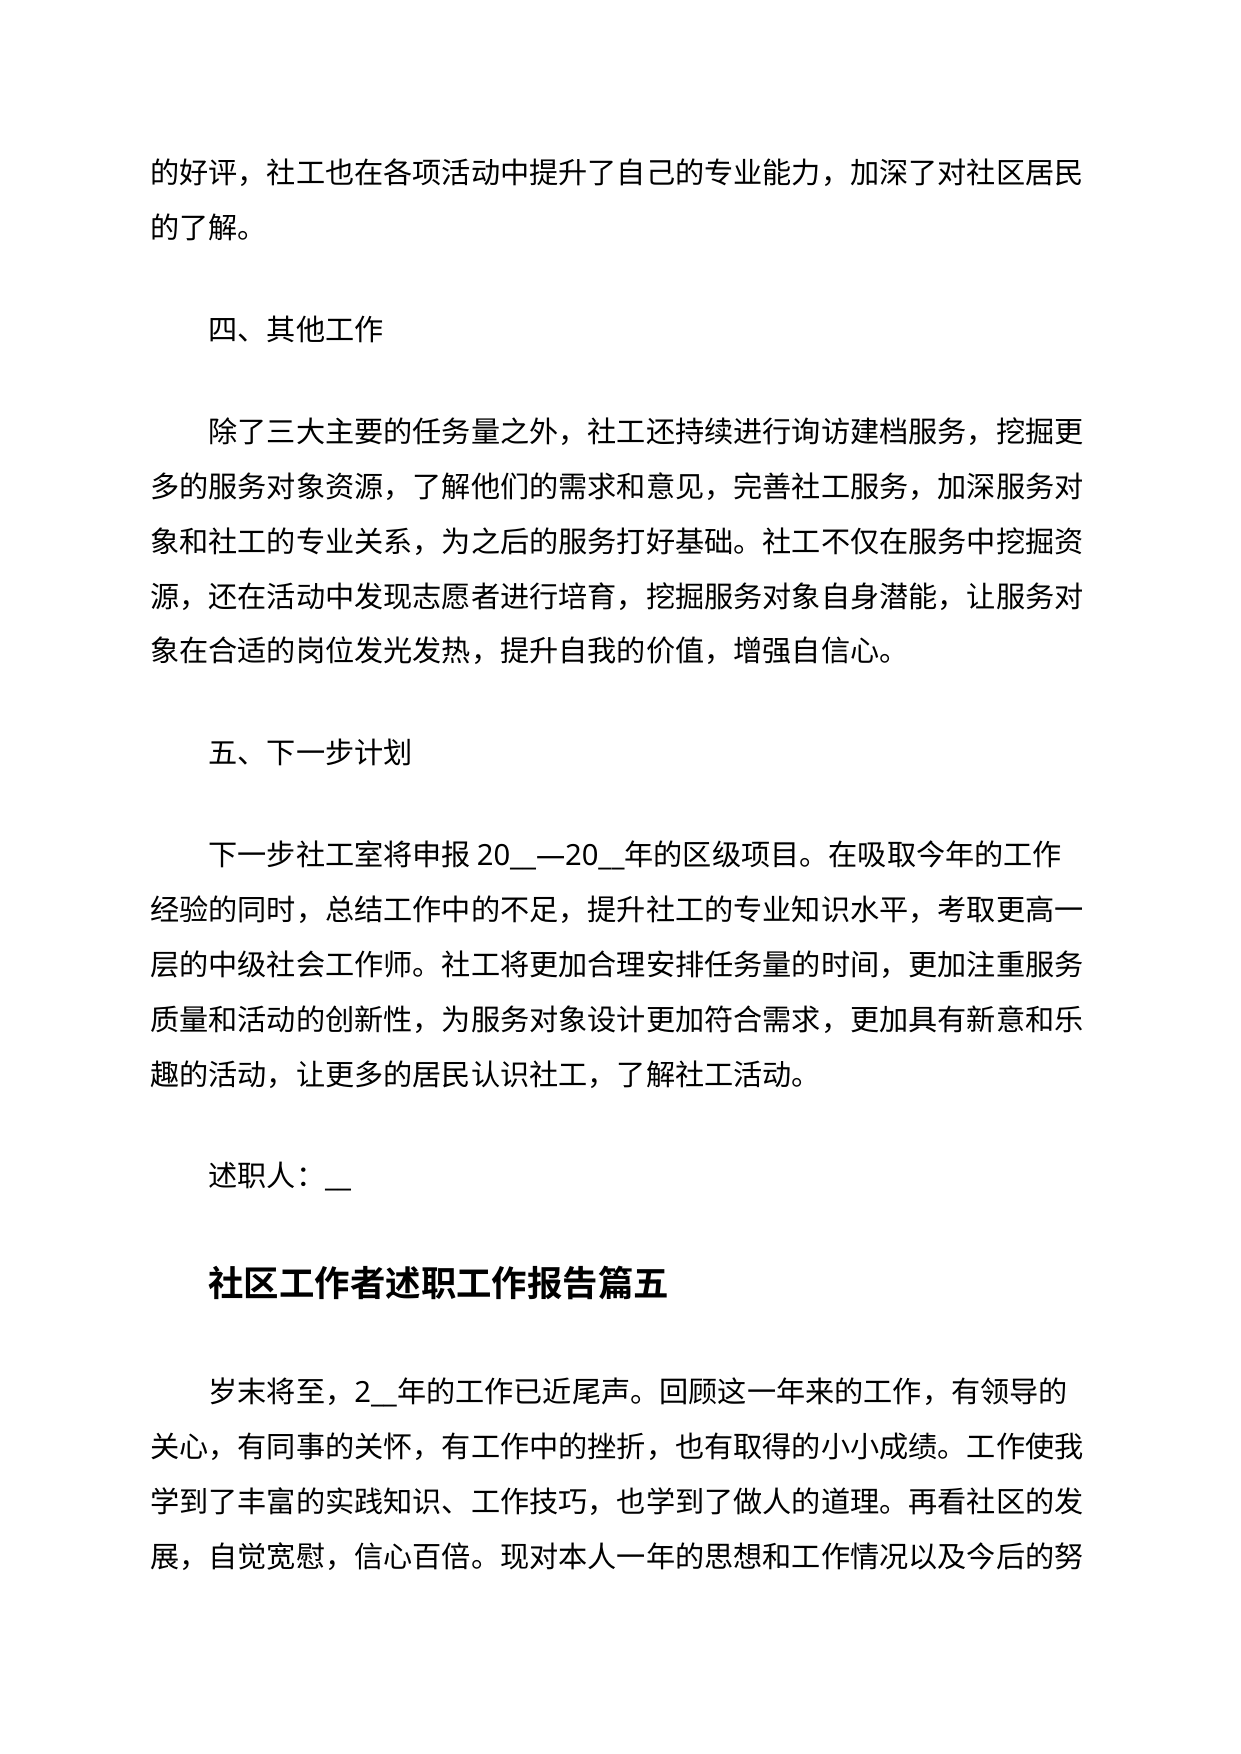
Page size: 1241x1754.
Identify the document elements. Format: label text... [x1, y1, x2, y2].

text 四、其他工作 [150, 307, 1090, 349]
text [150, 150, 1090, 247]
text 下一步社工室将申报20__―20__年的区级项目。在吸取今年的工作经验的同时，总结工作中的不足，提升社工的专业知识水平，考取更高一层的中级社会工作师。社工将更加合理安排任务量的时间，更加注重服务质量和活动的创新性，为服务对象设计更加符合需求，更加具有新意和乐趣的活动，让更多的居民认识社工，了解社工活动。 [150, 832, 1090, 1093]
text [150, 1368, 1090, 1576]
text 五、下一步计划 [150, 730, 1090, 772]
text 社区工作者述职工作报告篇五 [150, 1255, 1090, 1306]
text 除了三大主要的任务量之外，社工还持续进行询访建档服务，挖掘更多的服务对象资源，了解他们的需求和意见，完善社工服务，加深服务对象和社工的专业关系，为之后的服务打好基础。社工不仅在服务中挖掘资源，还在活动中发现志愿者进行培育，挖掘服务对象自身潜能，让服务对象在合适的岗位发光发热，提升自我的价值，增强自信心。 [150, 408, 1090, 670]
text 述职人：__ [150, 1153, 1090, 1195]
